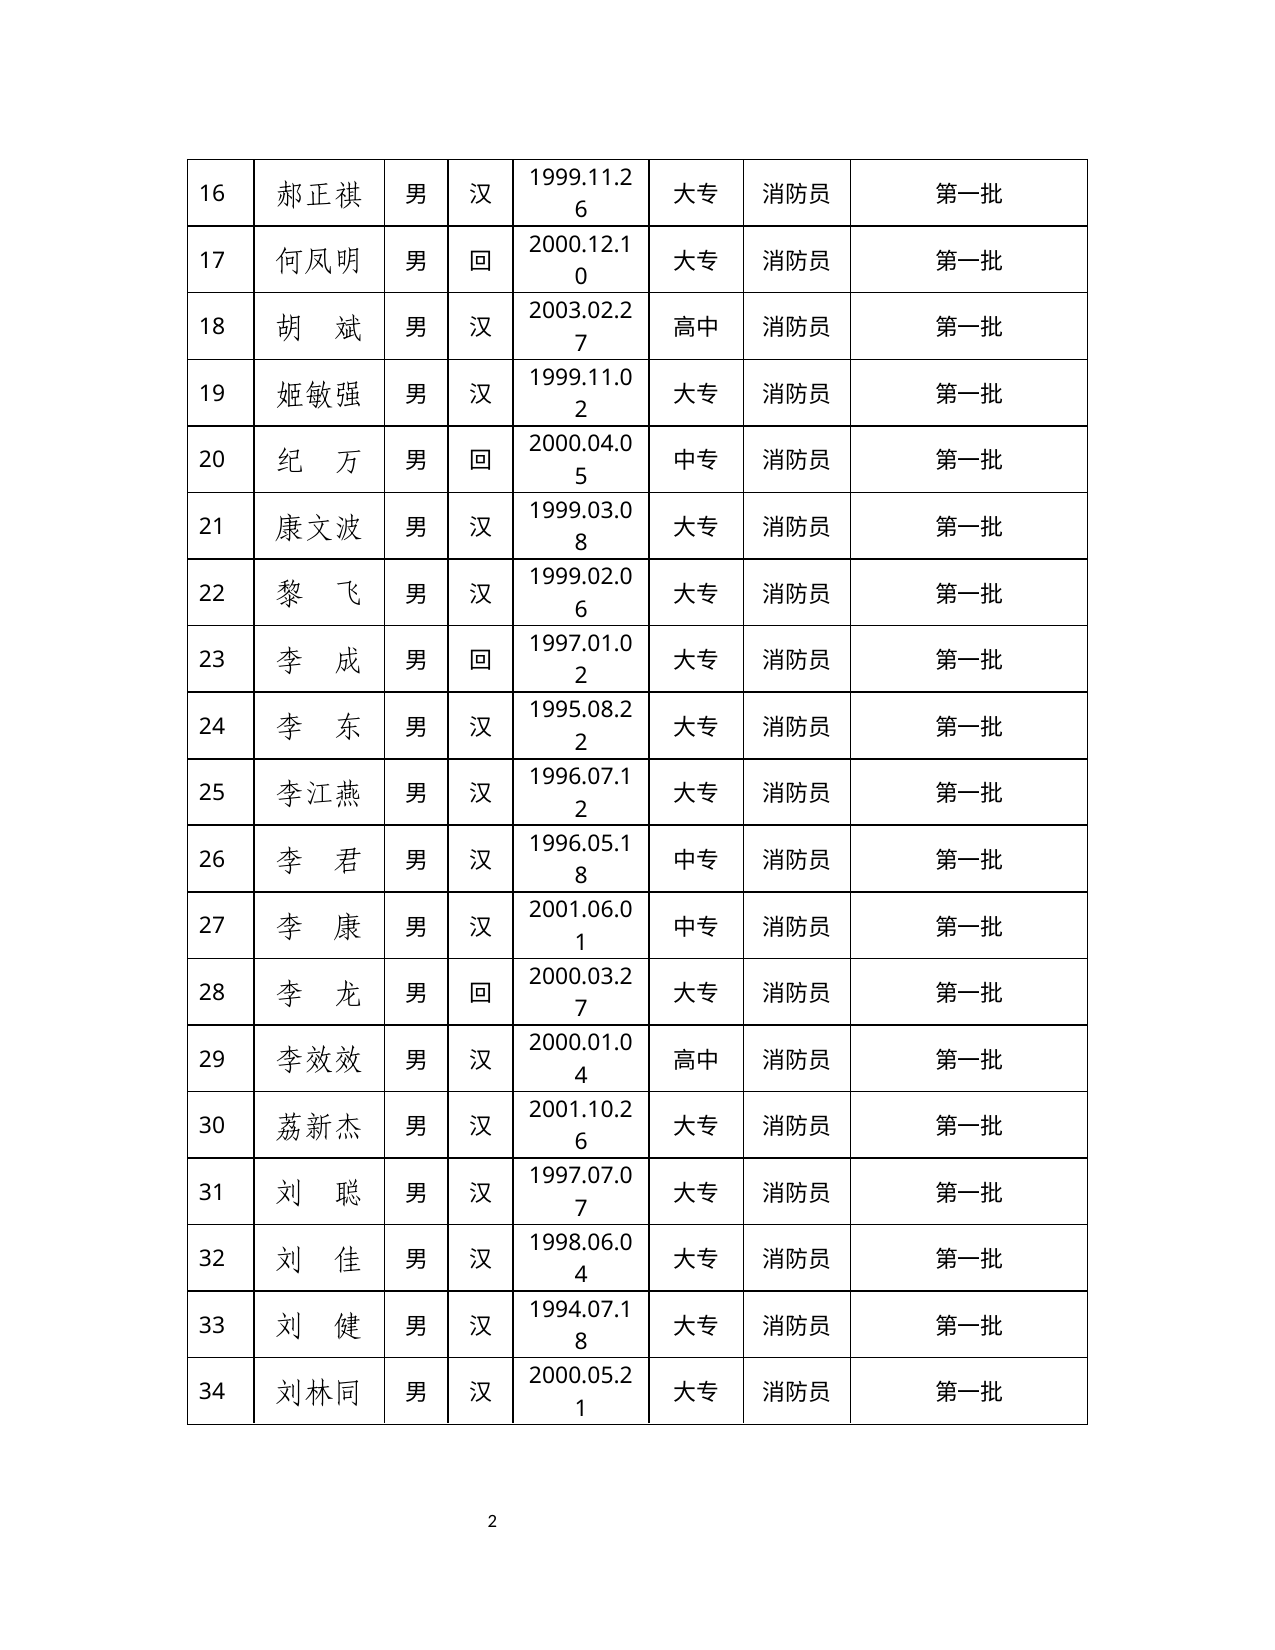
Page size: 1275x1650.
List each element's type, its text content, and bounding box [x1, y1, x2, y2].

table_cell 消防员 [744, 1026, 850, 1091]
table_cell 男 [385, 227, 447, 292]
table_cell 中专 [650, 427, 743, 492]
table_cell 男 [385, 760, 447, 824]
table_cell 消防员 [744, 560, 850, 625]
table_cell 大专 [650, 360, 743, 425]
table_cell 男 [385, 360, 447, 425]
table_cell [188, 893, 253, 957]
table_cell 第一批 [851, 693, 1087, 758]
table_cell [188, 693, 253, 758]
table_cell 第一批 [851, 160, 1087, 225]
table_cell [188, 227, 253, 292]
table_cell 2000.04.05 [514, 427, 648, 492]
table_cell 汉 [449, 360, 512, 425]
table_cell 回 [449, 626, 512, 691]
table_cell 康文波 [255, 493, 384, 558]
table_cell 郝正祺 [255, 160, 384, 225]
table_cell [188, 493, 253, 558]
table_cell 纪 万 [255, 427, 384, 492]
table_cell 第一批 [851, 427, 1087, 492]
table_cell 男 [385, 893, 447, 957]
table_cell 第一批 [851, 493, 1087, 558]
table_cell 第一批 [851, 1358, 1087, 1423]
table_cell 男 [385, 293, 447, 358]
table_cell 大专 [650, 959, 743, 1024]
table_cell 男 [385, 1159, 447, 1224]
table_cell 汉 [449, 160, 512, 225]
table_cell 李 君 [255, 826, 384, 891]
table_cell 汉 [449, 493, 512, 558]
table_cell 消防员 [744, 360, 850, 425]
table_cell 男 [385, 826, 447, 891]
table_cell [188, 959, 253, 1024]
table_cell 消防员 [744, 227, 850, 292]
table_cell 姬敏强 [255, 360, 384, 425]
table_cell 消防员 [744, 427, 850, 492]
table_cell 第一批 [851, 826, 1087, 891]
table_cell 汉 [449, 560, 512, 625]
table_cell 汉 [449, 893, 512, 957]
table_cell 何凤明 [255, 227, 384, 292]
table_cell 回 [449, 427, 512, 492]
table_cell 男 [385, 160, 447, 225]
table_cell [188, 160, 253, 225]
table_cell 李效效 [255, 1026, 384, 1091]
table_cell 第一批 [851, 626, 1087, 691]
table_cell 第一批 [851, 1159, 1087, 1224]
table_cell 第一批 [851, 760, 1087, 824]
table_cell 消防员 [744, 293, 850, 358]
table_cell 高中 [650, 293, 743, 358]
table_cell [188, 1159, 253, 1224]
table_cell 刘 佳 [255, 1225, 384, 1290]
table_cell 男 [385, 1358, 447, 1423]
table_cell 1996.07.12 [514, 760, 648, 824]
table_cell 消防员 [744, 493, 850, 558]
table_cell 2001.10.26 [514, 1092, 648, 1157]
table_cell 李 成 [255, 626, 384, 691]
table_cell 1998.06.04 [514, 1225, 648, 1290]
table_cell 1996.05.18 [514, 826, 648, 891]
table_cell [188, 1292, 253, 1357]
table_cell 大专 [650, 693, 743, 758]
table_cell 黎 飞 [255, 560, 384, 625]
table_cell 1995.08.22 [514, 693, 648, 758]
table_cell 第一批 [851, 360, 1087, 425]
table_cell 第一批 [851, 893, 1087, 957]
table_cell 李江燕 [255, 760, 384, 824]
table_cell 2003.02.27 [514, 293, 648, 358]
table_cell 消防员 [744, 1092, 850, 1157]
table_cell 男 [385, 1026, 447, 1091]
table_cell 汉 [449, 760, 512, 824]
table_cell 第一批 [851, 1026, 1087, 1091]
table_cell 1994.07.18 [514, 1292, 648, 1357]
table_cell 男 [385, 1092, 447, 1157]
table_cell 第一批 [851, 1225, 1087, 1290]
table_cell 1997.07.07 [514, 1159, 648, 1224]
table_cell 男 [385, 560, 447, 625]
table_cell [188, 560, 253, 625]
table_cell 2000.03.27 [514, 959, 648, 1024]
table_cell 李 龙 [255, 959, 384, 1024]
table_cell 消防员 [744, 893, 850, 957]
table_cell [188, 360, 253, 425]
table_cell 大专 [650, 1159, 743, 1224]
table_cell 消防员 [744, 1225, 850, 1290]
table_cell 消防员 [744, 1159, 850, 1224]
table_cell 大专 [650, 560, 743, 625]
table_cell 第一批 [851, 1092, 1087, 1157]
table_cell 大专 [650, 626, 743, 691]
table_cell 第一批 [851, 293, 1087, 358]
table_cell 1997.01.02 [514, 626, 648, 691]
table_cell 男 [385, 493, 447, 558]
table_cell 汉 [449, 293, 512, 358]
table_cell 胡 斌 [255, 293, 384, 358]
table_cell 中专 [650, 826, 743, 891]
table_cell 大专 [650, 160, 743, 225]
table_cell [188, 1358, 253, 1423]
table_cell 荔新杰 [255, 1092, 384, 1157]
table_cell 汉 [449, 1026, 512, 1091]
table_cell 刘 健 [255, 1292, 384, 1357]
table_cell 第一批 [851, 1292, 1087, 1357]
table_cell 大专 [650, 227, 743, 292]
table_cell 男 [385, 626, 447, 691]
table_cell [188, 626, 253, 691]
table_cell 2000.12.10 [514, 227, 648, 292]
table_cell 汉 [449, 1358, 512, 1423]
table_cell 汉 [449, 826, 512, 891]
table_cell 消防员 [744, 1292, 850, 1357]
table_cell [188, 826, 253, 891]
table_cell 汉 [449, 1092, 512, 1157]
table_cell 大专 [650, 493, 743, 558]
table_cell 汉 [449, 693, 512, 758]
table_cell 李 康 [255, 893, 384, 957]
table_cell 1999.11.26 [514, 160, 648, 225]
table_cell 高中 [650, 1026, 743, 1091]
table_cell 第一批 [851, 959, 1087, 1024]
table_cell 1999.11.02 [514, 360, 648, 425]
table_cell 消防员 [744, 693, 850, 758]
table_cell 大专 [650, 1092, 743, 1157]
table_cell 刘林同 [255, 1358, 384, 1423]
table_cell [188, 1026, 253, 1091]
table_cell 消防员 [744, 626, 850, 691]
table_cell 消防员 [744, 160, 850, 225]
table_cell 中专 [650, 893, 743, 957]
table_cell 回 [449, 959, 512, 1024]
table_cell 男 [385, 1292, 447, 1357]
table_cell 大专 [650, 1292, 743, 1357]
table_cell 第一批 [851, 560, 1087, 625]
table_cell 大专 [650, 760, 743, 824]
table_cell 2001.06.01 [514, 893, 648, 957]
table_cell 大专 [650, 1358, 743, 1423]
table_cell 1999.02.06 [514, 560, 648, 625]
table_cell 男 [385, 959, 447, 1024]
table_cell [188, 427, 253, 492]
table_cell [188, 1092, 253, 1157]
table_cell 汉 [449, 1292, 512, 1357]
table_cell 消防员 [744, 760, 850, 824]
table_cell [188, 1225, 253, 1290]
table_cell 2000.01.04 [514, 1026, 648, 1091]
table_cell 李 东 [255, 693, 384, 758]
table_cell 男 [385, 1225, 447, 1290]
table_cell 消防员 [744, 826, 850, 891]
table_cell [188, 760, 253, 824]
table_cell 刘 聪 [255, 1159, 384, 1224]
table_cell 汉 [449, 1225, 512, 1290]
table_cell 1999.03.08 [514, 493, 648, 558]
table_cell 汉 [449, 1159, 512, 1224]
table_cell 大专 [650, 1225, 743, 1290]
table_cell 回 [449, 227, 512, 292]
table_cell 消防员 [744, 1358, 850, 1423]
table_cell 2000.05.21 [514, 1358, 648, 1423]
table_cell 男 [385, 693, 447, 758]
table_cell 第一批 [851, 227, 1087, 292]
table_cell 消防员 [744, 959, 850, 1024]
table_cell [188, 293, 253, 358]
table_cell 男 [385, 427, 447, 492]
